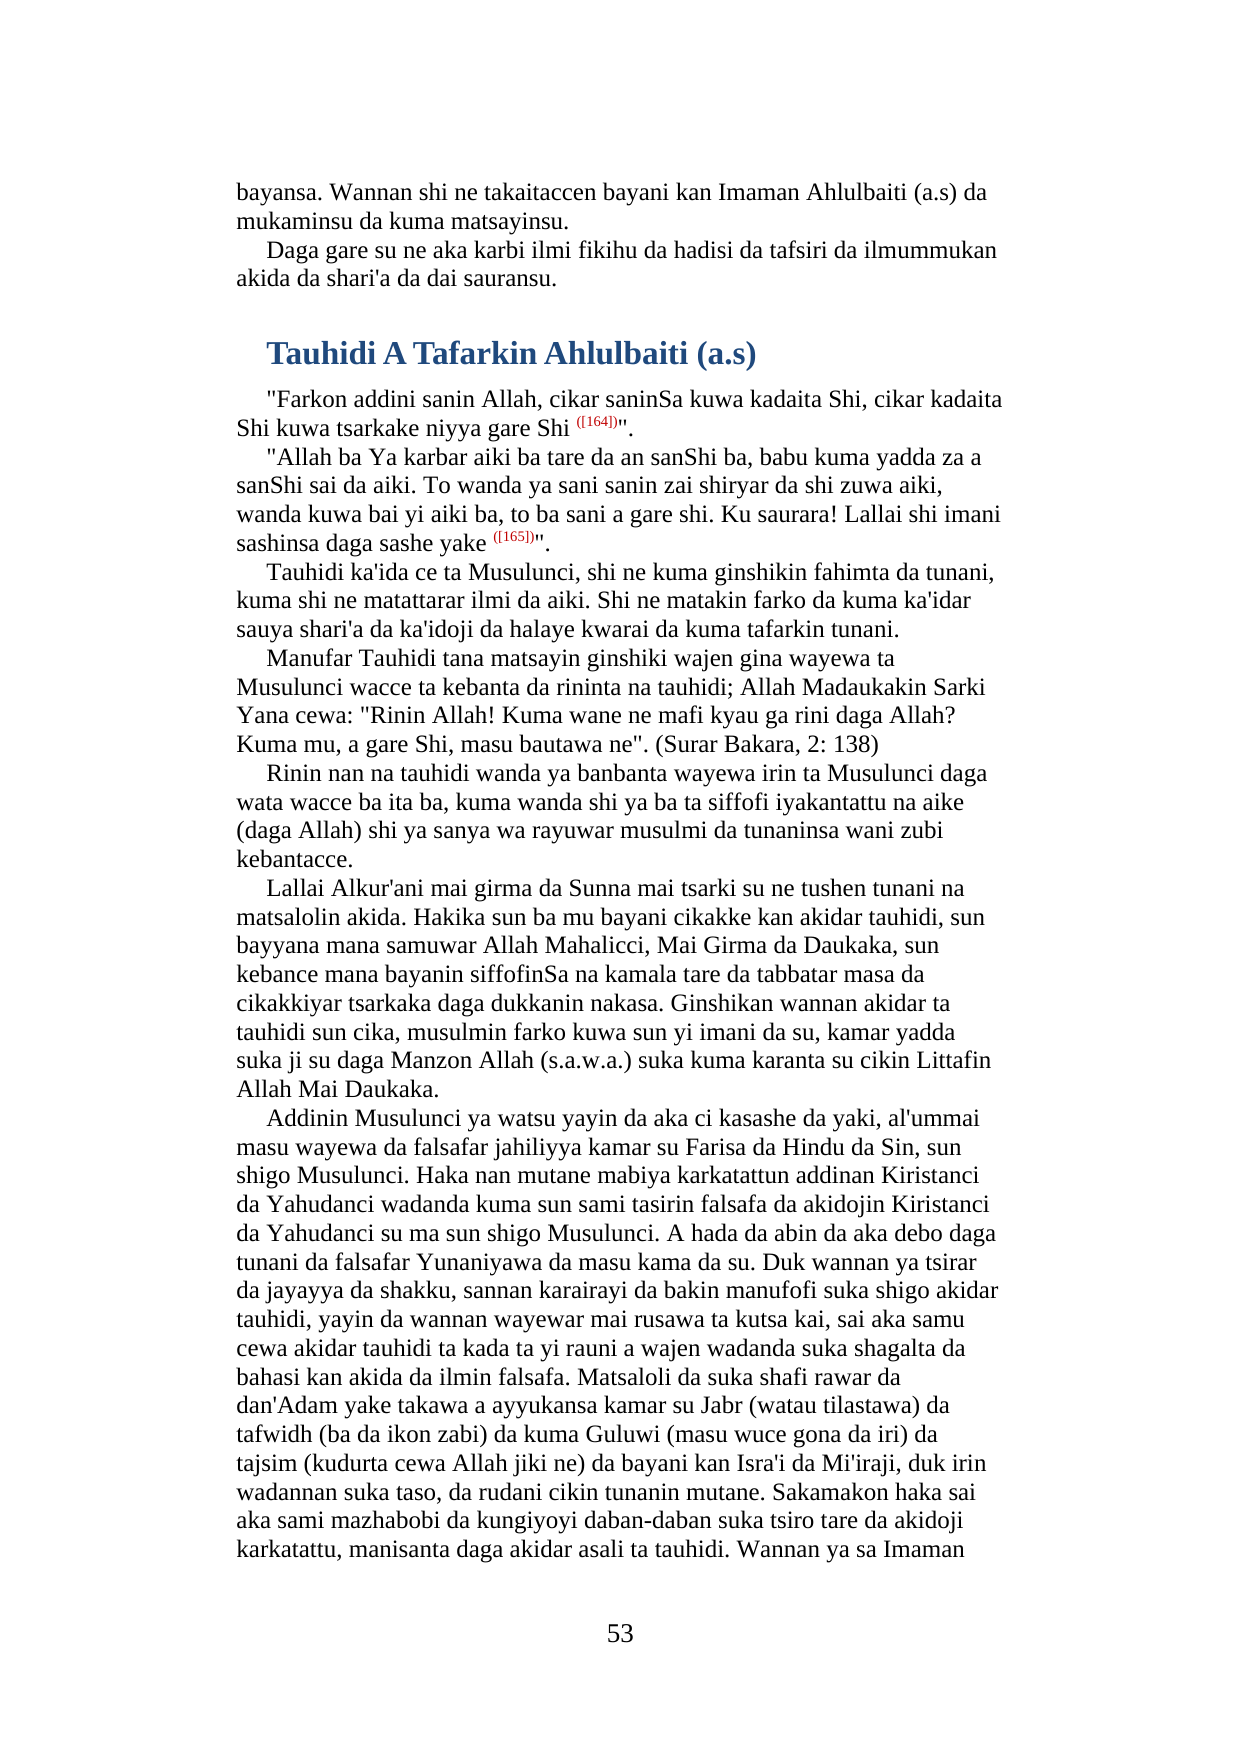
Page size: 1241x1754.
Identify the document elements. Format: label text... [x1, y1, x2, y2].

text Lallai Alkur'ani mai girma da Sunna mai tsarki su ne tushen tunani na matsalolin akida. Hakika sun ba mu bayani cikakke kan akidar tauhidi, sun bayyana mana samuwar Allah Mahalicci, Mai Girma da Daukaka, sun kebance mana bayanin siffofinSa na kamala tare da tabbatar masa da cikakkiyar tsarkaka daga dukkanin nakasa. Ginshikan wannan akidar ta tauhidi sun cika, musulmin farko kuwa sun yi imani da su, kamar yadda suka ji su daga Manzon Allah (s.a.w.a.) suka kuma karanta su cikin Littafin Allah Mai Daukaka. [236, 873, 1004, 1103]
text Tauhidi ka'ida ce ta Musulunci, shi ne kuma ginshikin fahimta da tunani, kuma shi ne matattarar ilmi da aiki. Shi ne matakin farko da kuma ka'idar sauya shari'a da ka'idoji da halaye kwarai da kuma tafarkin tunani. [236, 557, 1004, 643]
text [236, 177, 1004, 235]
text Daga gare su ne aka karbi ilmi fikihu da hadisi da tafsiri da ilmummukan akida da shari'a da dai sauransu. [236, 235, 1004, 292]
text Manufar Tauhidi tana matsayin ginshiki wajen gina wayewa ta Musulunci wacce ta kebanta da rininta na tauhidi; Allah Madaukakin Sarki Yana cewa: "Rinin Allah! Kuma wane ne mafi kyau ga rini daga Allah? Kuma mu, a gare Shi, masu bautawa ne". (Surar Bakara, 2: 138) [236, 643, 1004, 758]
text "Allah ba Ya karbar aiki ba tare da an sanShi ba, babu kuma yadda za a sanShi sai da aiki. To wanda ya sani sanin zai shiryar da shi zuwa aiki, wanda kuwa bai yi aiki ba, to ba sani a gare shi. Ku saurara! Lallai shi imani sashinsa daga sashe yake ([165])". [236, 442, 1004, 557]
text "Farkon addini sanin Allah, cikar saninSa kuwa kadaita Shi, cikar kadaita Shi kuwa tsarkake niyya gare Shi ([164])". [236, 384, 1004, 442]
subtitle Tauhidi A Tafarkin Ahlulbaiti (a.s) [236, 333, 1004, 372]
text Rinin nan na tauhidi wanda ya banbanta wayewa irin ta Musulunci daga wata wacce ba ita ba, kuma wanda shi ya ba ta siffofi iyakantattu na aike (daga Allah) shi ya sanya wa rayuwar musulmi da tunaninsa wani zubi kebantacce. [236, 758, 1004, 873]
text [236, 1103, 1004, 1563]
